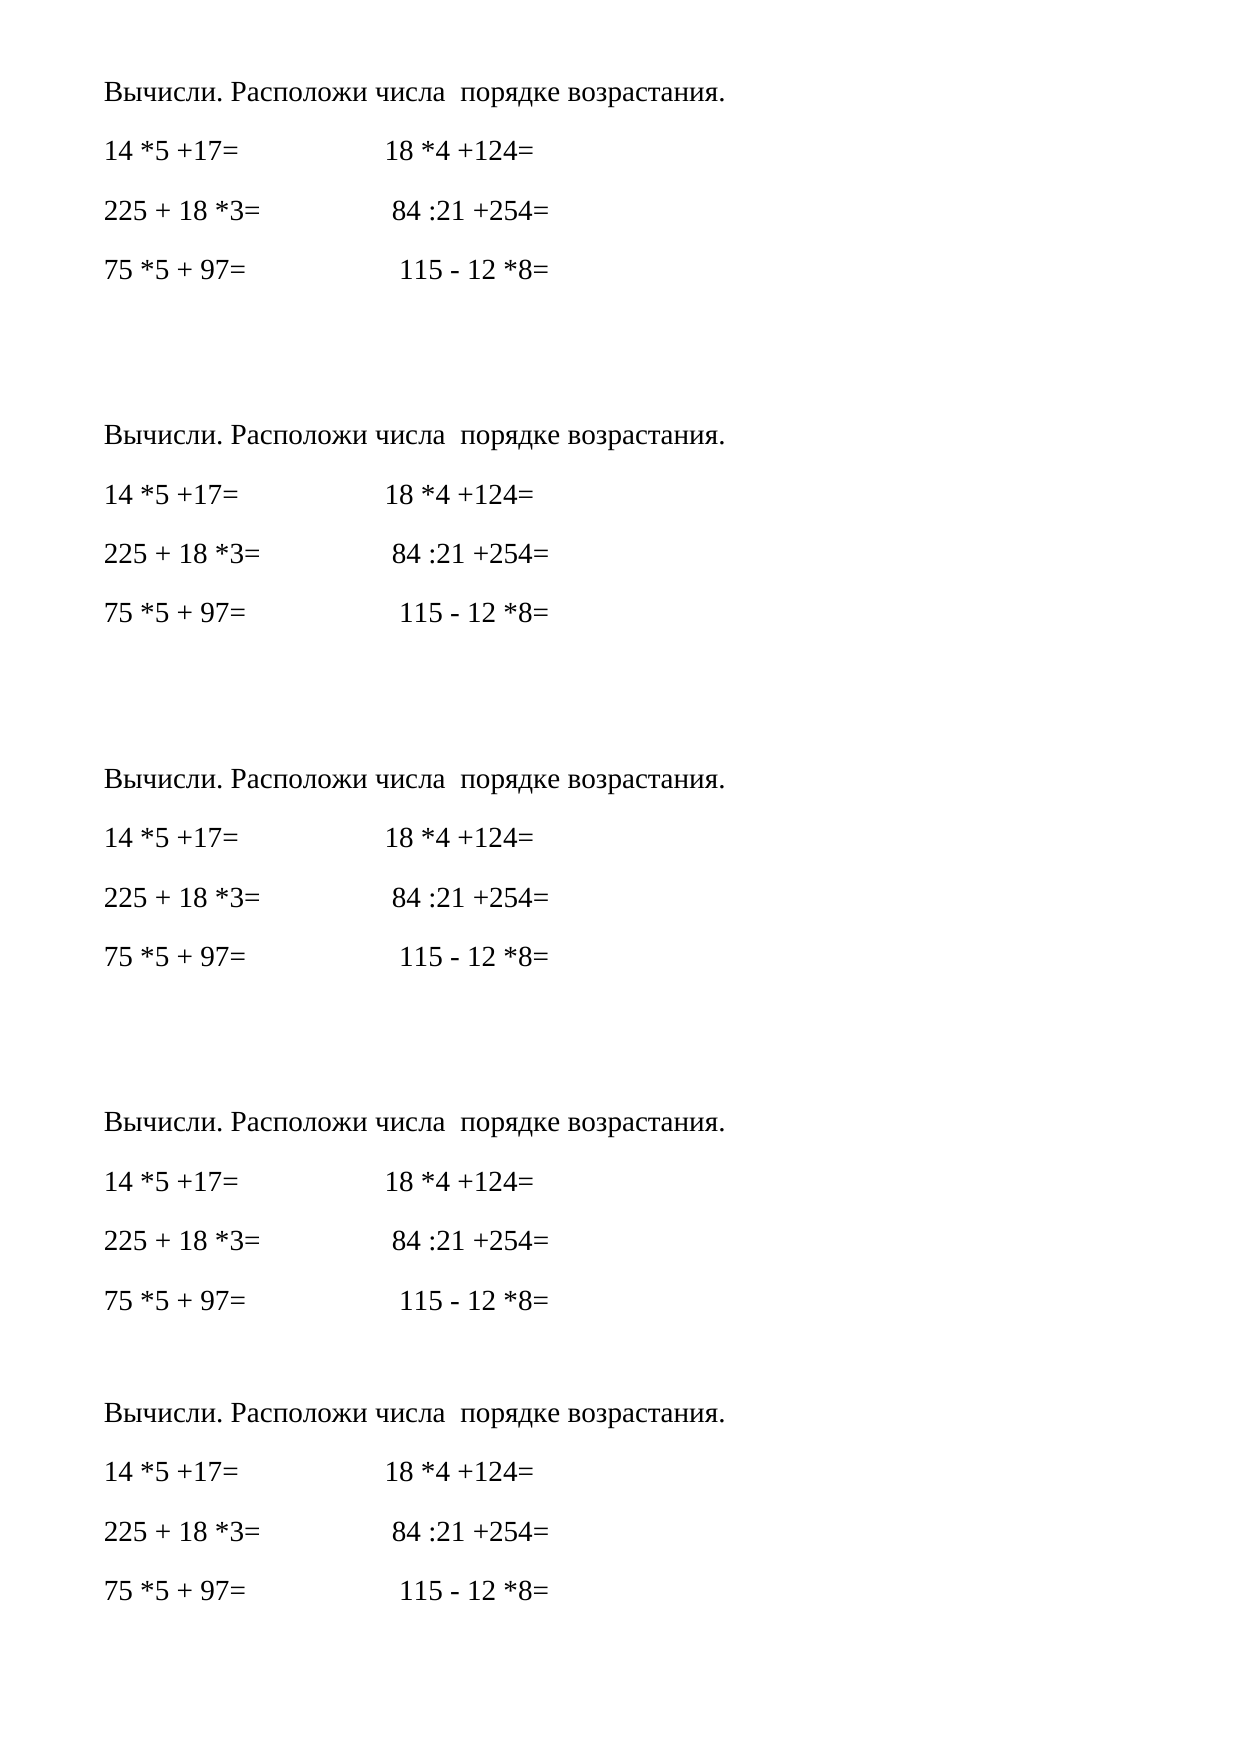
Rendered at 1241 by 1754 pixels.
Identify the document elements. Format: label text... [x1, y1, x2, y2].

text 225 + 18 *3= 84 :21 +254= [103, 1223, 1152, 1257]
text 225 + 18 *3= 84 :21 +254= [103, 193, 1152, 226]
text 14 *5 +17= 18 *4 +124= [103, 1164, 1152, 1197]
text 75 *5 + 97= 115 - 12 *8= [103, 939, 1152, 973]
text 225 + 18 *3= 84 :21 +254= [103, 536, 1152, 570]
text 14 *5 +17= 18 *4 +124= [103, 133, 1152, 167]
text Вычисли. Расположи числа порядке возрастания. [103, 761, 1152, 794]
text 75 *5 + 97= 115 - 12 *8= [103, 596, 1152, 629]
text 14 *5 +17= 18 *4 +124= [103, 477, 1152, 510]
text 14 *5 +17= 18 *4 +124= [103, 820, 1152, 854]
text 75 *5 + 97= 115 - 12 *8= [103, 252, 1152, 286]
text 225 + 18 *3= 84 :21 +254= [103, 1514, 1152, 1547]
text 75 *5 + 97= 115 - 12 *8= [103, 1283, 1152, 1316]
text Вычисли. Расположи числа порядке возрастания. [103, 1104, 1152, 1138]
text Вычисли. Расположи числа порядке возрастания. [103, 417, 1152, 451]
text 14 *5 +17= 18 *4 +124= [103, 1454, 1152, 1488]
text 225 + 18 *3= 84 :21 +254= [103, 880, 1152, 913]
text Вычисли. Расположи числа порядке возрастания. [103, 74, 1152, 107]
text 75 *5 + 97= 115 - 12 *8= [103, 1573, 1152, 1607]
text Вычисли. Расположи числа порядке возрастания. [103, 1395, 1152, 1428]
